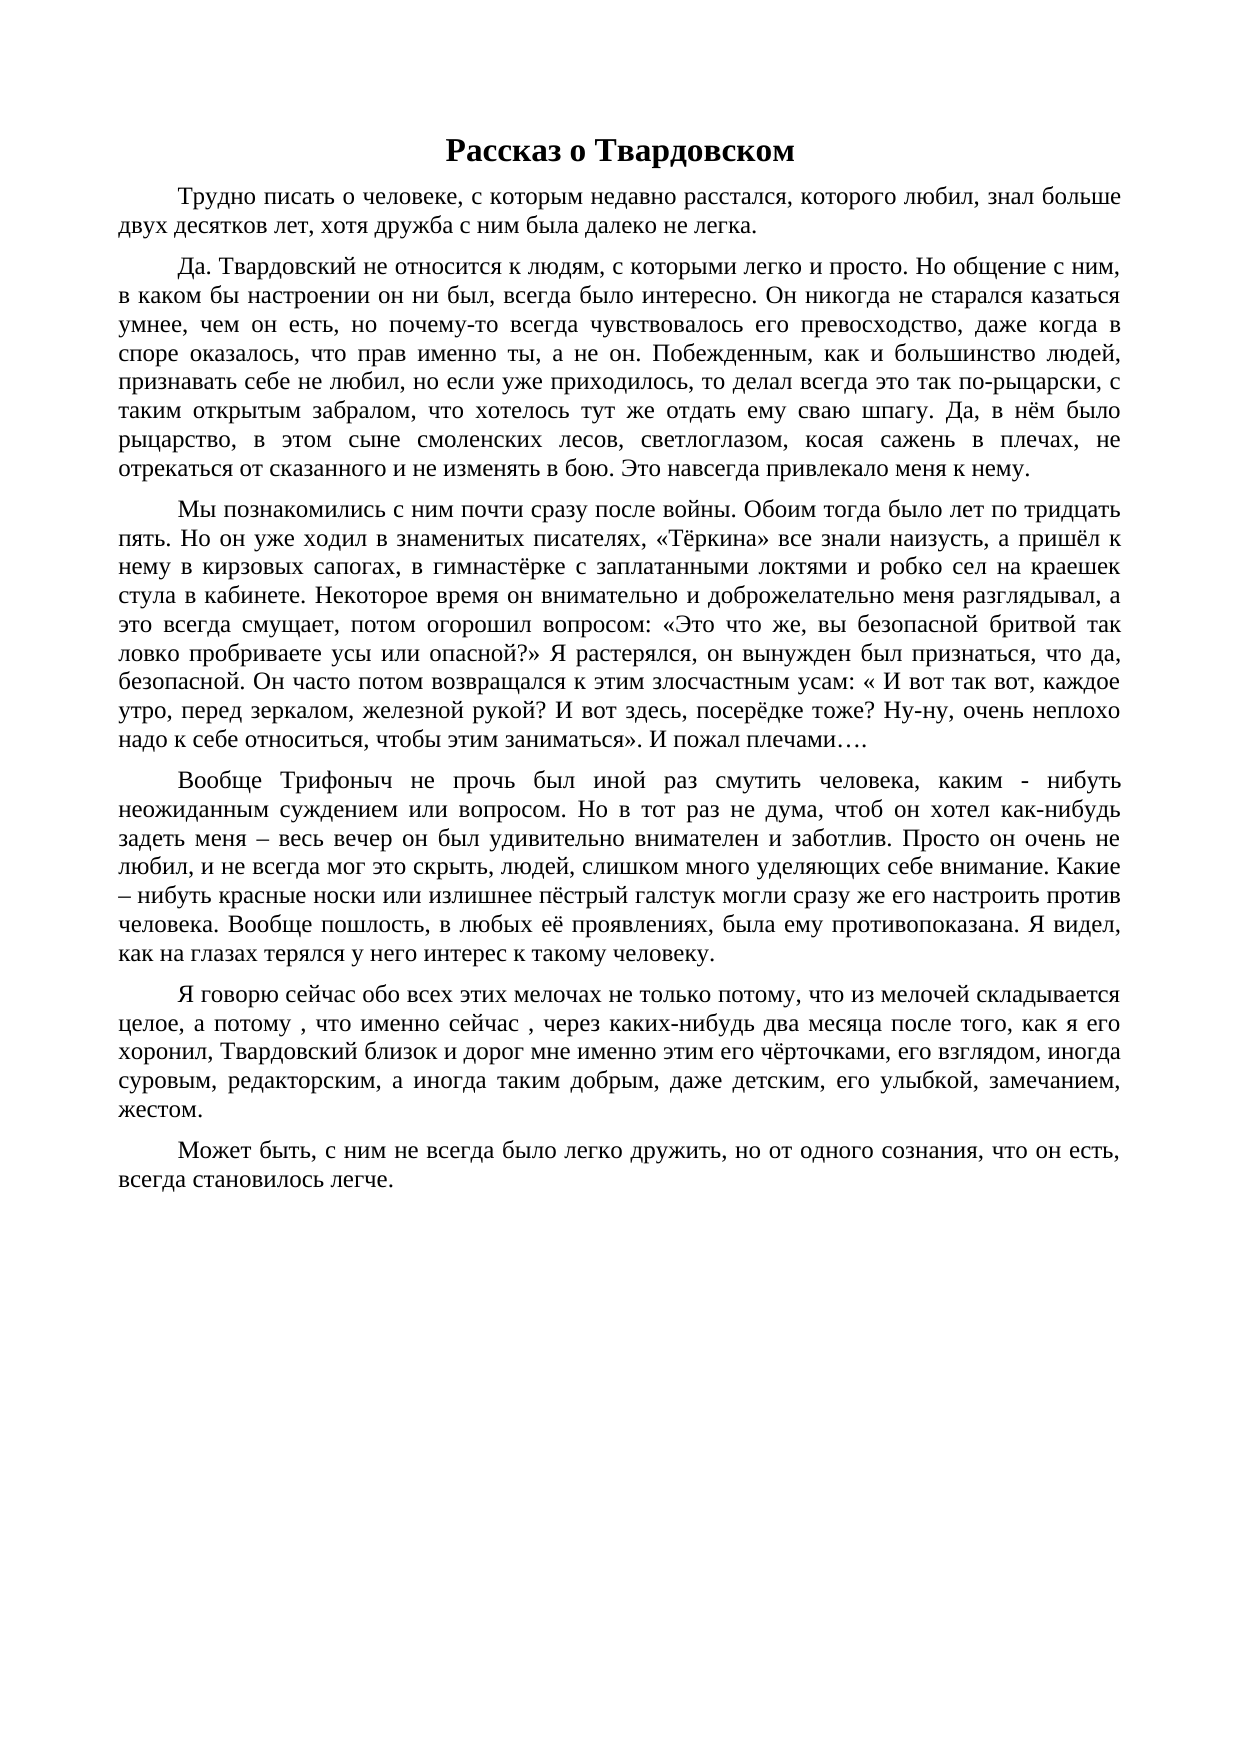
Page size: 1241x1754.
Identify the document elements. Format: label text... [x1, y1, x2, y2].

text Рассказ о Твардовском [118, 131, 1122, 169]
text Да. Твардовский не относится к людям, с которыми легко и просто. Но общение с ним, в каком бы настроении он ни был, всегда было интересно. Он никогда не старался казаться умнее, чем он есть, но почему-то всегда чувствовалось его превосходство, даже когда в споре оказалось, что прав именно ты, а не он. Побежденным, как и большинство людей, признавать себе не любил, но если уже приходилось, то делал всегда это так по-рыцарски, с таким открытым забралом, что хотелось тут же отдать ему сваю шпагу. Да, в нём было рыцарство, в этом сыне смоленских лесов, светлоглазом, косая сажень в плечах, не отрекаться от сказанного и не изменять в бою. Это навсегда привлекало меня к нему. [118, 251, 1122, 481]
text Может быть, с ним не всегда было легко дружить, но от одного сознания, что он есть, всегда становилось легче. [118, 1135, 1122, 1193]
text Вообще Трифоныч не прочь был иной раз смутить человека, каким - нибуть неожиданным суждением или вопросом. Но в тот раз не дума, чтоб он хотел как-нибудь задеть меня – весь вечер он был удивительно внимателен и заботлив. Просто он очень не любил, и не всегда мог это скрыть, людей, слишком много уделяющих себе внимание. Какие – нибуть красные носки или излишнее пёстрый галстук могли сразу же его настроить против человека. Вообще пошлость, в любых её проявлениях, была ему противопоказана. Я видел, как на глазах терялся у него интерес к такому человеку. [118, 765, 1122, 966]
text Трудно писать о человеке, с которым недавно расстался, которого любил, знал больше двух десятков лет, хотя дружба с ним была далеко не легка. [118, 181, 1122, 239]
text Я говорю сейчас обо всех этих мелочах не только потому, что из мелочей складывается целое, а потому , что именно сейчас , через каких-нибудь два месяца после того, как я его хоронил, Твардовский близок и дорог мне именно этим его чёрточками, его взглядом, иногда суровым, редакторским, а иногда таким добрым, даже детским, его улыбкой, замечанием, жестом. [118, 979, 1122, 1123]
text Мы познакомились с ним почти сразу после войны. Обоим тогда было лет по тридцать пять. Но он уже ходил в знаменитых писателях, «Тёркина» все знали наизусть, а пришёл к нему в кирзовых сапогах, в гимнастёрке с заплатанными локтями и робко сел на краешек стула в кабинете. Некоторое время он внимательно и доброжелательно меня разглядывал, а это всегда смущает, потом огорошил вопросом: «Это что же, вы безопасной бритвой так ловко пробриваете усы или опасной?» Я растерялся, он вынужден был признаться, что да, безопасной. Он часто потом возвращался к этим злосчастным усам: « И вот так вот, каждое утро, перед зеркалом, железной рукой? И вот здесь, посерёдке тоже? Ну-ну, очень неплохо надо к себе относиться, чтобы этим заниматься». И пожал плечами…. [118, 494, 1122, 753]
